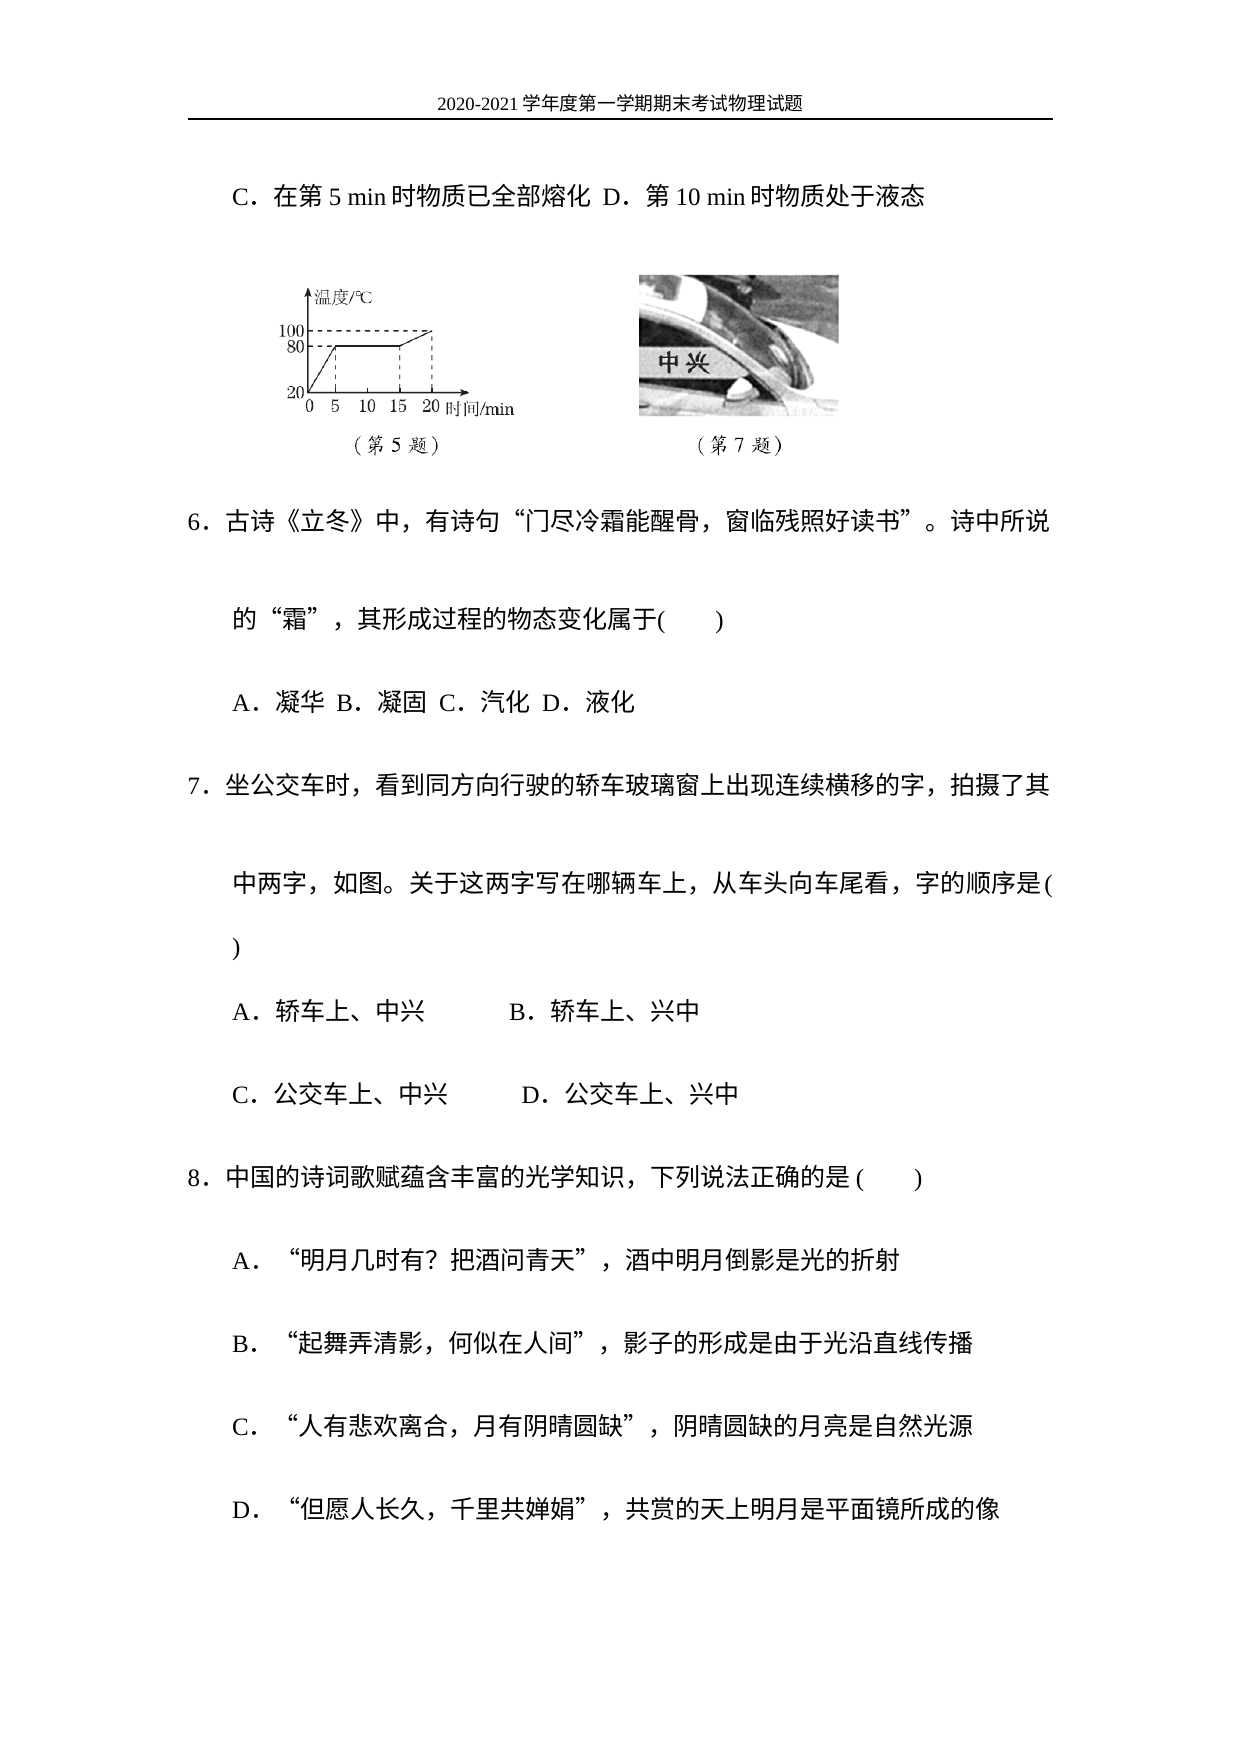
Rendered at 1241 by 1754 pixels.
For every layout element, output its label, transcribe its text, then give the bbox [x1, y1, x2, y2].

text C．“人有悲欢离合，月有阴晴圆缺”，阴晴圆缺的月亮是自然光源 [232, 1392, 1053, 1457]
text C．公交车上、中兴 D．公交车上、兴中 [232, 1060, 1053, 1125]
text D．“但愿人长久，千里共婵娟”，共赏的天上明月是平面镜所成的像 [232, 1476, 1053, 1541]
picture [264, 245, 849, 460]
text A．“明月几时有？把酒问青天”，酒中明月倒影是光的折射 [232, 1226, 1053, 1291]
text C．在第5 min时物质已全部熔化 D．第10 min时物质处于液态 [232, 162, 1053, 227]
text A．轿车上、中兴 B．轿车上、兴中 [232, 977, 1053, 1042]
text 8．中国的诗词歌赋蕴含丰富的光学知识，下列说法正确的是 ( ) [187, 1143, 1053, 1208]
text A．凝华 B．凝固 C．汽化 D．液化 [232, 668, 1053, 733]
text 7．坐公交车时，看到同方向行驶的轿车玻璃窗上出现连续横移的字，拍摄了其中两字，如图。关于这两字写在哪辆车上，从车头向车尾看，字的顺序是( ) [187, 751, 1053, 962]
text B．“起舞弄清影，何似在人间”，影子的形成是由于光沿直线传播 [232, 1309, 1053, 1374]
text 6．古诗《立冬》中，有诗句“门尽冷霜能醒骨，窗临残照好读书”。诗中所说的“霜”，其形成过程的物态变化属于( ) [187, 487, 1053, 650]
